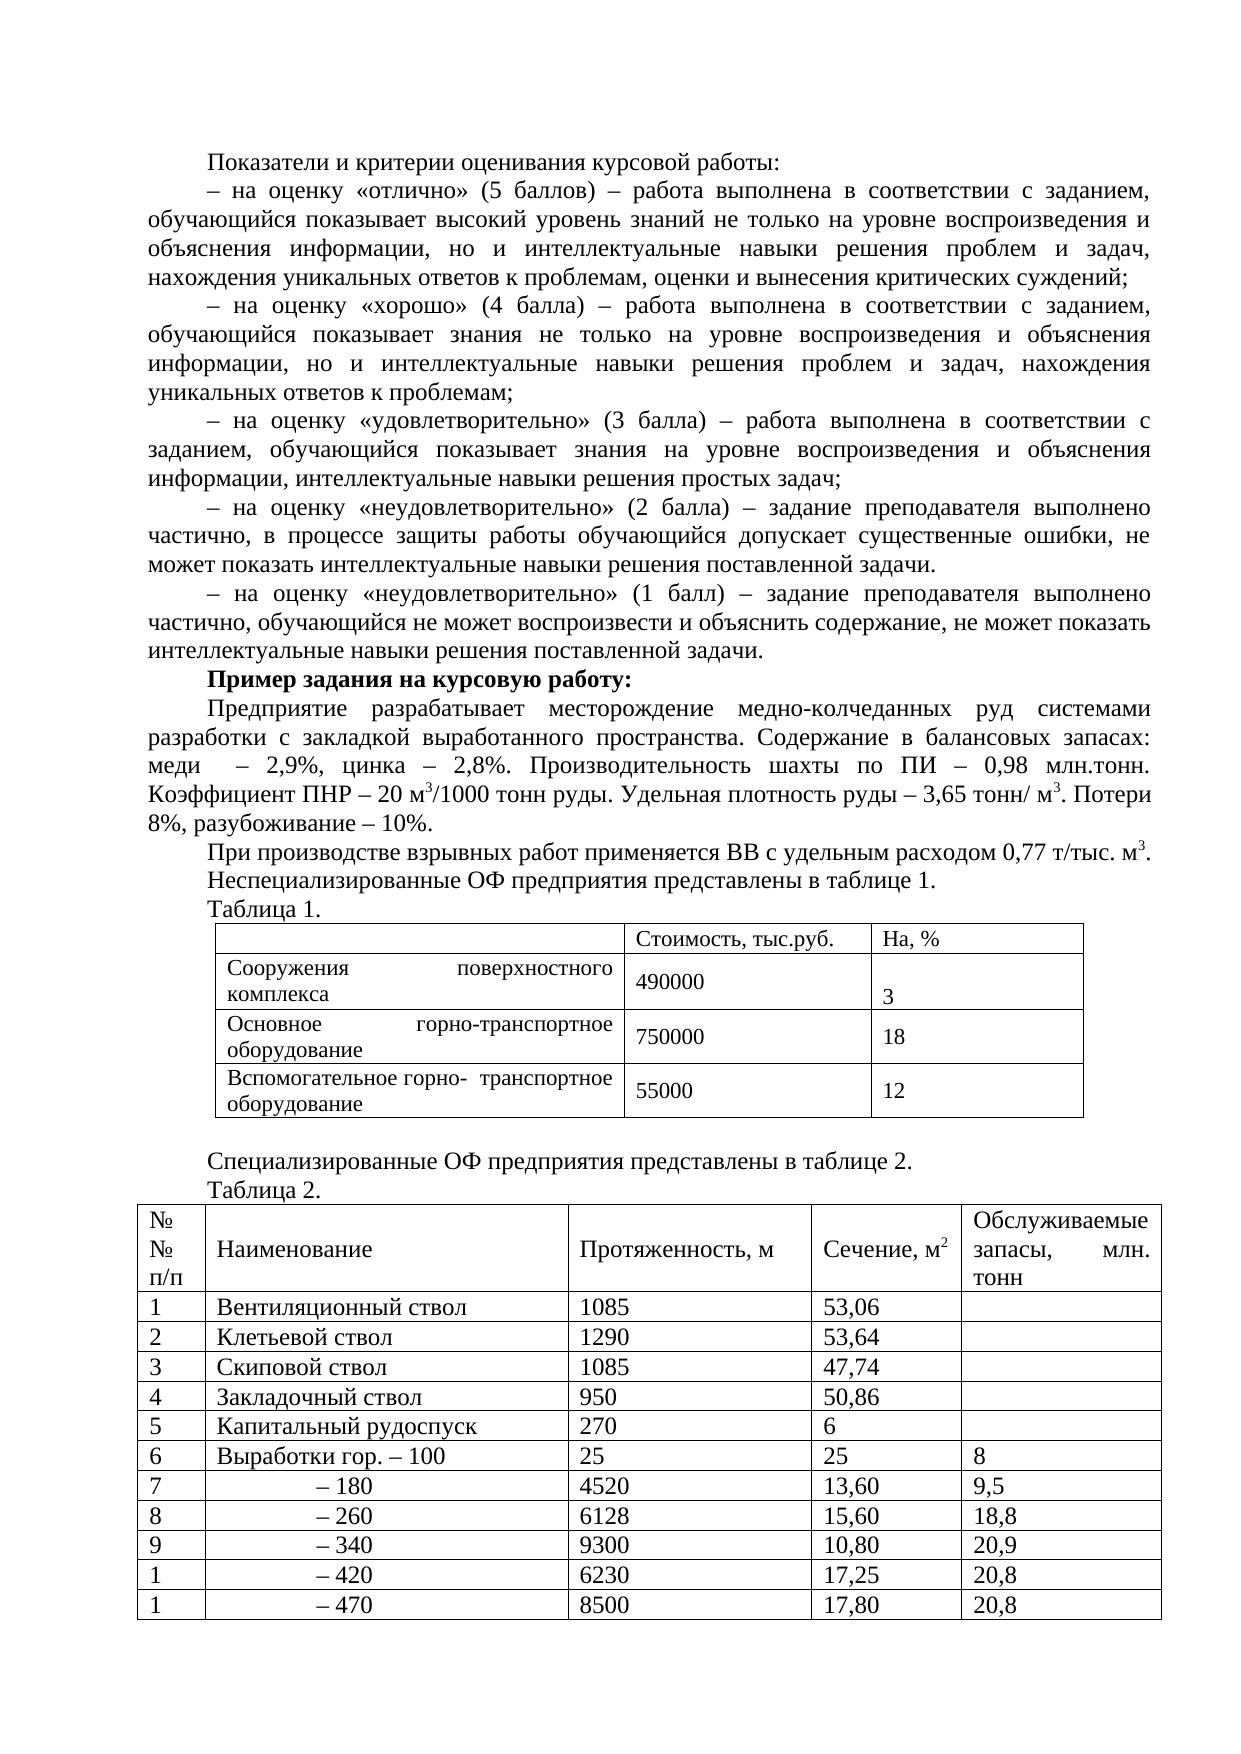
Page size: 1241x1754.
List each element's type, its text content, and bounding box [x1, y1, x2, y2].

table_cell Скиповой ствол [206, 1352, 568, 1381]
text Таблица 1. [148, 894, 1152, 923]
table_cell 12 [872, 1064, 1083, 1117]
table_header Стоимость, тыс.руб. [625, 924, 871, 953]
table_cell 6 [138, 1441, 205, 1470]
table_cell 1 [138, 1292, 205, 1321]
text – на оценку «отлично» (5 баллов) – работа выполнена в соответствии с заданием, обучающийся показывает высокий уровень знаний не только на уровне воспроизведения и объяснения информации, но и интеллектуальные навыки решения проблем и задач, нахождения уникальных ответов к проблемам, оценки и вынесения критических суждений; [148, 176, 1152, 291]
table_cell 1290 [569, 1322, 811, 1351]
table_cell 15,60 [812, 1501, 961, 1529]
table_cell 20,8 [962, 1590, 1161, 1619]
table_cell [962, 1322, 1161, 1351]
table_cell – 180 [206, 1471, 568, 1500]
table_cell – 470 [206, 1590, 568, 1619]
table_cell – 420 [206, 1560, 568, 1589]
table_cell 7 [138, 1471, 205, 1500]
table_cell 50,86 [812, 1382, 961, 1410]
table_cell 17,25 [812, 1560, 961, 1589]
table_cell 4 [138, 1382, 205, 1410]
table_cell 9300 [569, 1531, 811, 1559]
table_cell 47,74 [812, 1352, 961, 1381]
table_cell 17,80 [812, 1590, 961, 1619]
table_cell [962, 1411, 1161, 1440]
table_cell 3 [872, 954, 1083, 1009]
table_cell 3 [138, 1352, 205, 1381]
table_cell 9,5 [962, 1471, 1161, 1500]
table_cell 6 [812, 1411, 961, 1440]
table_cell 6230 [569, 1560, 811, 1589]
table_header Сечение, м2 [812, 1205, 961, 1291]
table_cell 20,8 [962, 1560, 1161, 1589]
table_cell 8500 [569, 1590, 811, 1619]
table_header На, % [872, 924, 1083, 953]
text – на оценку «неудовлетворительно» (1 балл) – задание преподавателя выполнено частично, обучающийся не может воспроизвести и объяснить содержание, не может показать интеллектуальные навыки решения поставленной задачи. [148, 578, 1152, 664]
table_cell Сооружения поверхностного комплекса [216, 954, 624, 1009]
table_cell 20,9 [962, 1531, 1161, 1559]
table_cell Клетьевой ствол [206, 1322, 568, 1351]
text Таблица 2. [148, 1175, 1152, 1204]
table_cell 25 [569, 1441, 811, 1470]
table_cell Капитальный рудоспуск [206, 1411, 568, 1440]
text Неспециализированные ОФ предприятия представлены в таблице 1. [148, 866, 1152, 894]
table_cell 5 [138, 1411, 205, 1440]
table_header Протяженность, м [569, 1205, 811, 1291]
table_cell – 340 [206, 1531, 568, 1559]
table_header Обслуживаемые запасы, млн. тонн [962, 1205, 1161, 1291]
text Показатели и критерии оценивания курсовой работы: [148, 147, 1152, 176]
table_cell 8 [138, 1501, 205, 1529]
table_cell 750000 [625, 1010, 871, 1063]
table_cell 1085 [569, 1352, 811, 1381]
text – на оценку «неудовлетворительно» (2 балла) – задание преподавателя выполнено частично, в процессе защиты работы обучающийся допускает существенные ошибки, не может показать интеллектуальные навыки решения поставленной задачи. [148, 492, 1152, 578]
table_cell 2 [138, 1322, 205, 1351]
table_cell 1085 [569, 1292, 811, 1321]
table_cell 490000 [625, 954, 871, 1009]
table_cell Выработки гор. – 100 [206, 1441, 568, 1470]
table_cell [962, 1292, 1161, 1321]
table_cell 6128 [569, 1501, 811, 1529]
table_cell 950 [569, 1382, 811, 1410]
text – на оценку «удовлетворительно» (3 балла) – работа выполнена в соответствии с заданием, обучающийся показывает знания на уровне воспроизведения и объяснения информации, интеллектуальные навыки решения простых задач; [148, 406, 1152, 492]
text Специализированные ОФ предприятия представлены в таблице 2. [148, 1146, 1152, 1175]
text При производстве взрывных работ применяется ВВ с удельным расходом 0,77 т/тыс. м3. [148, 837, 1152, 866]
table_cell [962, 1382, 1161, 1410]
table_cell 8 [962, 1441, 1161, 1470]
text Пример задания на курсовую работу: [148, 664, 1152, 693]
table_header №№ п/п [138, 1205, 205, 1291]
table_cell 9 [138, 1531, 205, 1559]
table_cell 1 [138, 1560, 205, 1589]
table_cell – 260 [206, 1501, 568, 1529]
table_cell 1 [138, 1590, 205, 1619]
table_cell Закладочный ствол [206, 1382, 568, 1410]
table_header [216, 924, 624, 953]
table_cell 18 [872, 1010, 1083, 1063]
table_cell 25 [812, 1441, 961, 1470]
table_cell 4520 [569, 1471, 811, 1500]
text – на оценку «хорошо» (4 балла) – работа выполнена в соответствии с заданием, обучающийся показывает знания не только на уровне воспроизведения и объяснения информации, но и интеллектуальные навыки решения проблем и задач, нахождения уникальных ответов к проблемам; [148, 291, 1152, 406]
table_cell Вентиляционный ствол [206, 1292, 568, 1321]
table_cell 10,80 [812, 1531, 961, 1559]
table_header Наименование [206, 1205, 568, 1291]
table_cell 53,64 [812, 1322, 961, 1351]
table_cell 18,8 [962, 1501, 1161, 1529]
text Предприятие разрабатывает месторождение медно-колчеданных руд системами разработки с закладкой выработанного пространства. Содержание в балансовых запасах: меди – 2,9%, цинка – 2,8%. Производительность шахты по ПИ – 0,98 млн.тонн. Коэффициент ПНР – 20 м3/1000 тонн руды. Удельная плотность руды – 3,65 тонн/ м3. Потери 8%, разубоживание – 10%. [148, 693, 1152, 837]
table_cell 53,06 [812, 1292, 961, 1321]
table_cell Основное горно-транспортное оборудование [216, 1010, 624, 1063]
table_cell [962, 1352, 1161, 1381]
table_cell 13,60 [812, 1471, 961, 1500]
table_cell 55000 [625, 1064, 871, 1117]
table_cell 270 [569, 1411, 811, 1440]
table_cell Вспомогательное горно- транспортное оборудование [216, 1064, 624, 1117]
